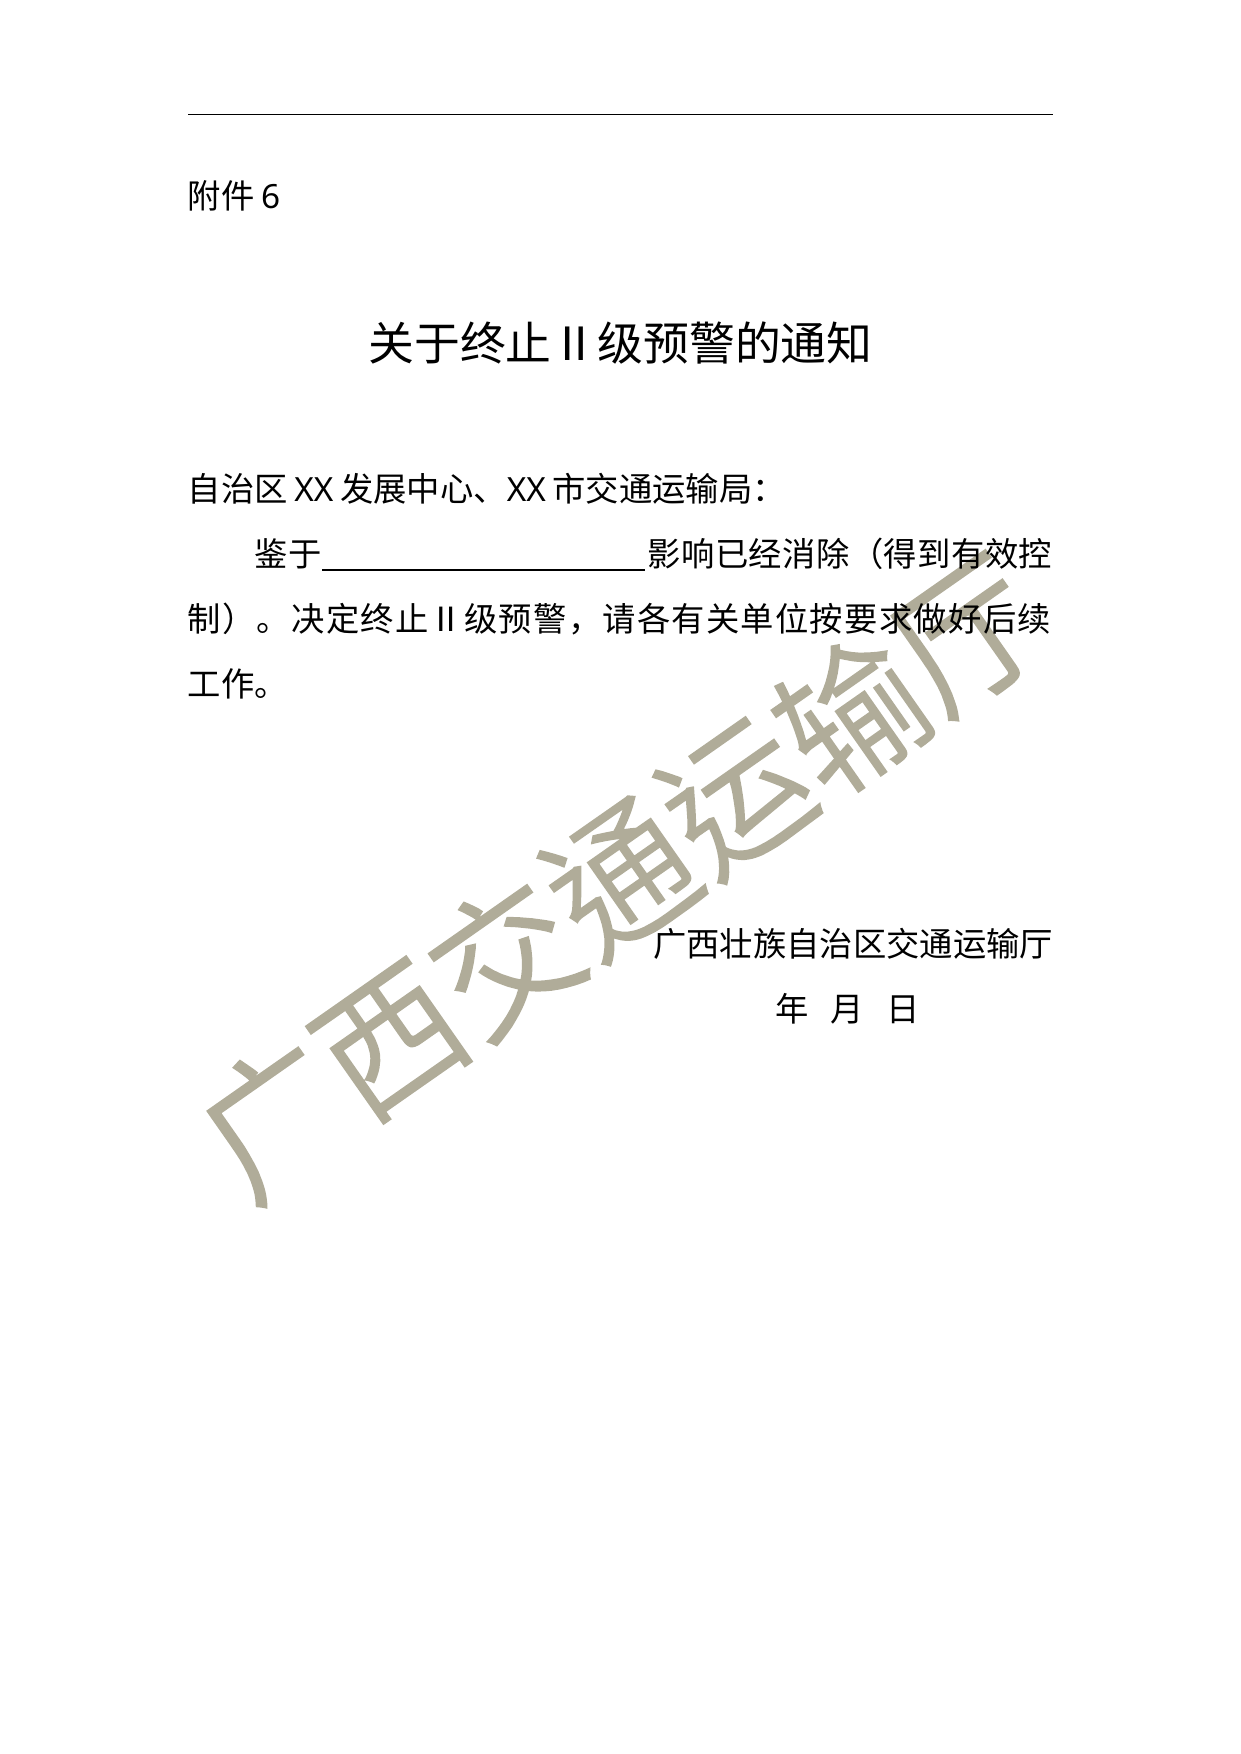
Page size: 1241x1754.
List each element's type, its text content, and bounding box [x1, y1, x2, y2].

subtitle 关于终止Ⅱ级预警的通知 [187, 292, 1053, 389]
subtitle 附件6 [187, 162, 1053, 227]
text 广西壮族自治区交通运输厅 [187, 909, 1053, 974]
text 年 月 日 [187, 974, 919, 1039]
text 鉴于 影响已经消除（得到有效控制）。决定终止Ⅱ级预警，请各有关单位按要求做好后续工作。 [187, 519, 1053, 714]
text 自治区XX发展中心、XX市交通运输局： [187, 454, 1053, 519]
